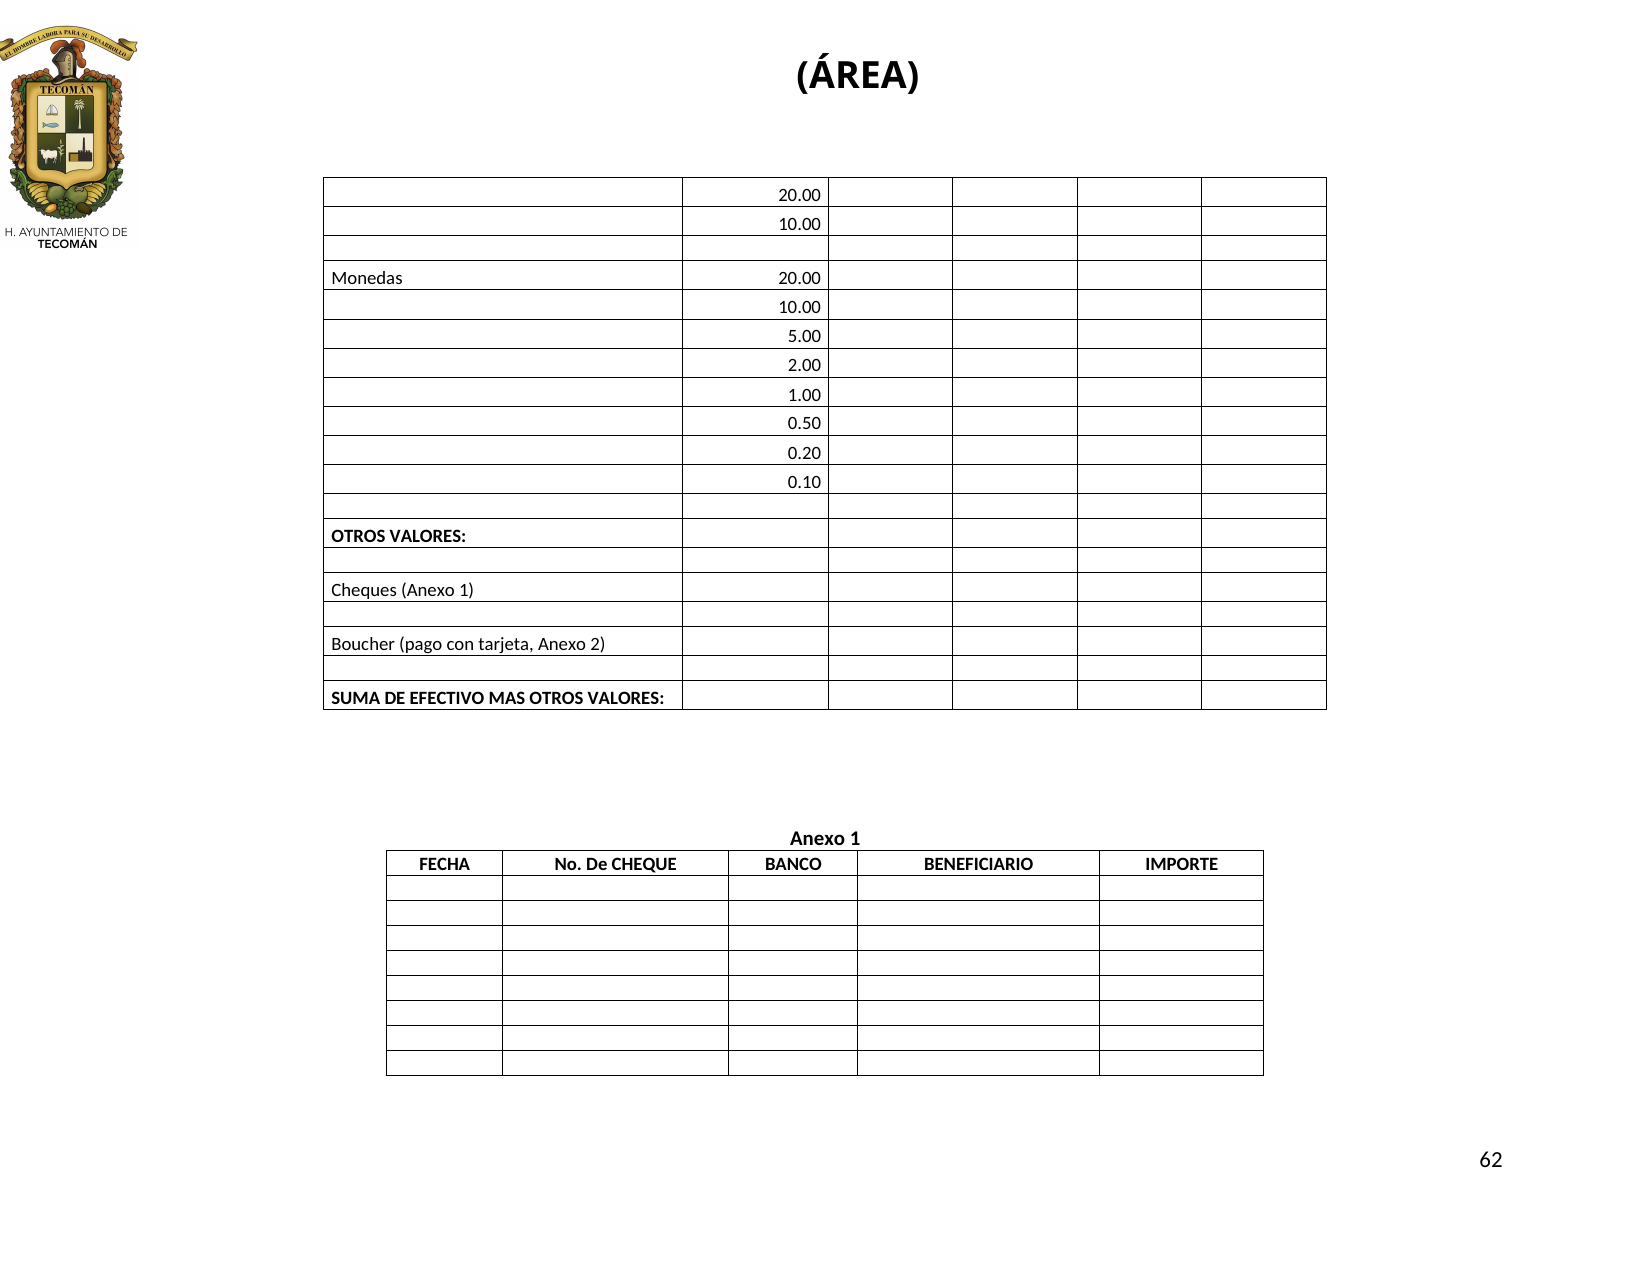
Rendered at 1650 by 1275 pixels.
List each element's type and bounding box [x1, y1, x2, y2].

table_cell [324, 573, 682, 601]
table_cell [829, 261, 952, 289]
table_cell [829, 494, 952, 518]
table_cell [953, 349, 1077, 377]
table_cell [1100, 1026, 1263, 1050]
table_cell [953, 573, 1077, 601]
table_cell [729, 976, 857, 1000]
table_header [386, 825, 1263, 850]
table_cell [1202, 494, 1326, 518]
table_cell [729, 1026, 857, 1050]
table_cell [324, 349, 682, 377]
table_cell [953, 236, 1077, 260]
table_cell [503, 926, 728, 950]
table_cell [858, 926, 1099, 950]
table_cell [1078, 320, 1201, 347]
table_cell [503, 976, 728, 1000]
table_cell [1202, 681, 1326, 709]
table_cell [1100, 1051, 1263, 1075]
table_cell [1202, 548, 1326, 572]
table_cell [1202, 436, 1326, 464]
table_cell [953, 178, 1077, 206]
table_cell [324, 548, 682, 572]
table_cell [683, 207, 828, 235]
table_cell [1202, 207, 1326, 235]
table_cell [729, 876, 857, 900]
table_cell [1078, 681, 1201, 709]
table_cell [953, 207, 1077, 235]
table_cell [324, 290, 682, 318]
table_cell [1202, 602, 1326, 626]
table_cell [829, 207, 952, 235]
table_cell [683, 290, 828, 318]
picture [0, 23, 140, 250]
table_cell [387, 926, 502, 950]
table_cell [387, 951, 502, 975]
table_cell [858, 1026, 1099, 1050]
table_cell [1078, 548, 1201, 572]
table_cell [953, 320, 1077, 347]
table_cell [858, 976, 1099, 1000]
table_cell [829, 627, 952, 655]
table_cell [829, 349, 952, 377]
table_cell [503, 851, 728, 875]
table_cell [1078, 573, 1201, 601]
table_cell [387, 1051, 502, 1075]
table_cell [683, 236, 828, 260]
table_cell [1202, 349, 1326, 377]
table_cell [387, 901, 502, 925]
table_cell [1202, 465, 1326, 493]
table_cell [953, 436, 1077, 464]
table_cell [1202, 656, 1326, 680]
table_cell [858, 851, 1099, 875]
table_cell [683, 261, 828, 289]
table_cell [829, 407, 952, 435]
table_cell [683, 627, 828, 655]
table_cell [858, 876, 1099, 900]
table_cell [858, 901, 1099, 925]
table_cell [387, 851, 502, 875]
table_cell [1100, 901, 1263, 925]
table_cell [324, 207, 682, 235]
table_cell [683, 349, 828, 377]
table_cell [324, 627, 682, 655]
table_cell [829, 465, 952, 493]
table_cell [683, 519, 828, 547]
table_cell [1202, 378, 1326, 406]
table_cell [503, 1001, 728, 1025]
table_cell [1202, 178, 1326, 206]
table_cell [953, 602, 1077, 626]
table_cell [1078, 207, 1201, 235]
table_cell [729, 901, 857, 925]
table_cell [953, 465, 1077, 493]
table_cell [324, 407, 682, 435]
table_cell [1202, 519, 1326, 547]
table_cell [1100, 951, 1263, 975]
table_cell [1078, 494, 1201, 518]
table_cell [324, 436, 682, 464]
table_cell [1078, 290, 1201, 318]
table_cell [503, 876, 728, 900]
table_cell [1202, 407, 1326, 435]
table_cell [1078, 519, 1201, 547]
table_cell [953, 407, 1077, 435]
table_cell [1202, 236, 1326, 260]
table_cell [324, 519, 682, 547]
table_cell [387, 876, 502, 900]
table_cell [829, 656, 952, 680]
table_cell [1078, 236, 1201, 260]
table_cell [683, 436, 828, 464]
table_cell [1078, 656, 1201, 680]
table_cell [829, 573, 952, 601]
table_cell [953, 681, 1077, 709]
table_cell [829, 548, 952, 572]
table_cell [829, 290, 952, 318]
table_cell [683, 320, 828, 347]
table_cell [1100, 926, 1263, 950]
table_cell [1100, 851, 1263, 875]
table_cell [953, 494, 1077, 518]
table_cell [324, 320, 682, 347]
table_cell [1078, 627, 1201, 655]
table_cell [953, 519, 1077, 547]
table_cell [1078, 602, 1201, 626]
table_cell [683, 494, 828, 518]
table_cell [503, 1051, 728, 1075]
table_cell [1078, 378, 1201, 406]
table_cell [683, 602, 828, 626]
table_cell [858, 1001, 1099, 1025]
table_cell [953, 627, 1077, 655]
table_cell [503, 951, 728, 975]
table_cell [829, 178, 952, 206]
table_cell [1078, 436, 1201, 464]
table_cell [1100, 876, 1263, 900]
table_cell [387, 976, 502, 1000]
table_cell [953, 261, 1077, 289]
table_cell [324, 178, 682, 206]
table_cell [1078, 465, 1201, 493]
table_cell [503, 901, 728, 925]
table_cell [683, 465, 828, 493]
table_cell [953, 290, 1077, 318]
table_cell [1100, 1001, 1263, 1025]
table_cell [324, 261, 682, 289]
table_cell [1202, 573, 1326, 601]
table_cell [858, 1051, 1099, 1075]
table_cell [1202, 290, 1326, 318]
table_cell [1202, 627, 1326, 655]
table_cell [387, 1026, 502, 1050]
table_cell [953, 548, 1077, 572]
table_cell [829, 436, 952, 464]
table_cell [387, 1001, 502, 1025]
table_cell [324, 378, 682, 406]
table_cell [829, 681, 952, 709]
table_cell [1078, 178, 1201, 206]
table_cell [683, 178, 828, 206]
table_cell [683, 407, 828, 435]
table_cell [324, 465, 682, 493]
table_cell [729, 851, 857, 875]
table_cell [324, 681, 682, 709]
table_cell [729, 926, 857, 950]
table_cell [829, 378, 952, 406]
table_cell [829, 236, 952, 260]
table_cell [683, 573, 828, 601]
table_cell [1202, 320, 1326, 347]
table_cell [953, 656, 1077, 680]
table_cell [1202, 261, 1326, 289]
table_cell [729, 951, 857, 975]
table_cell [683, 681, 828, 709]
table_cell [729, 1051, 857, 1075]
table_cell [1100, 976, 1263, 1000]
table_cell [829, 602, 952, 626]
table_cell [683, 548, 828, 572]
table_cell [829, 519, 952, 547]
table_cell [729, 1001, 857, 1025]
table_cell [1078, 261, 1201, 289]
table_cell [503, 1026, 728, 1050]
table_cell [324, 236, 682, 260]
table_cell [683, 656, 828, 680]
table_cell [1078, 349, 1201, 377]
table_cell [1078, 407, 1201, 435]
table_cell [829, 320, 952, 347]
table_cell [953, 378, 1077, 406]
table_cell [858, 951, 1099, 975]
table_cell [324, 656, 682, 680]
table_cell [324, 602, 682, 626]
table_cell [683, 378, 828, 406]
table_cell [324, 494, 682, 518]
